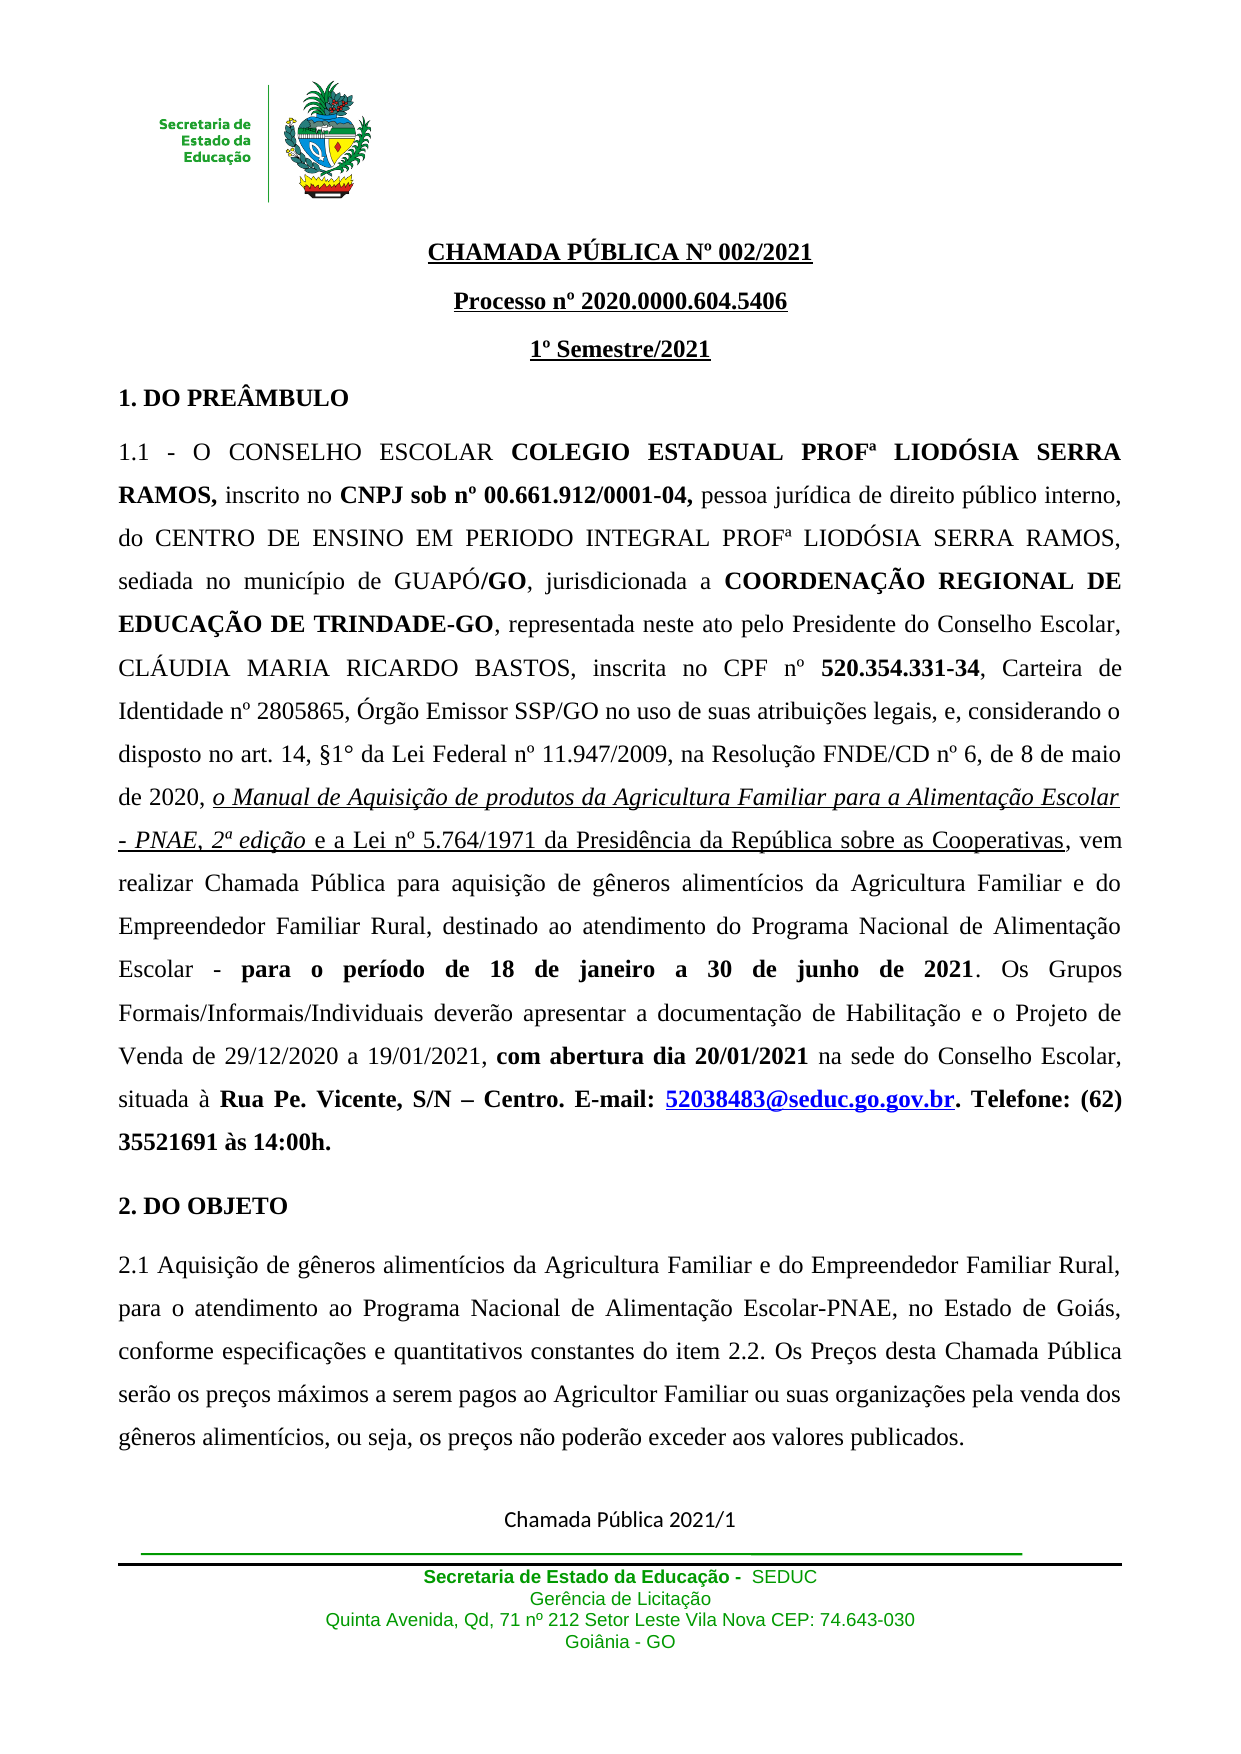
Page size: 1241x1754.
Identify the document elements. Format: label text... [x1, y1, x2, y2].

text 2. DO OBJETO [118, 1191, 1122, 1220]
text 1.1 - O CONSELHO ESCOLAR COLEGIO ESTADUAL PROFª LIODÓSIA SERRA RAMOS, inscrito no CNPJ sob nº 00.661.912/0001-04, pessoa jurídica de direito público interno, do CENTRO DE ENSINO EM PERIODO INTEGRAL PROFª LIODÓSIA SERRA RAMOS, sediada no município de GUAPÓ/GO, jurisdicionada a COORDENAÇÃO REGIONAL DE EDUCAÇÃO DE TRINDADE-GO, representada neste ato pelo Presidente do Conselho Escolar, CLÁUDIA MARIA RICARDO BASTOS, inscrita no CPF nº 520.354.331-34, Carteira de Identidade nº 2805865, Órgão Emissor SSP/GO no uso de suas atribuições legais, e, considerando o disposto no art. 14, §1° da Lei Federal nº 11.947/2009, na Resolução FNDE/CD nº 6, de 8 de maio de 2020, o Manual de Aquisição de produtos da Agricultura Familiar para a Alimentação Escolar - PNAE, 2ª edição e a Lei nº 5.764/1971 da Presidência da República sobre as Cooperativas, vem realizar Chamada Pública para aquisição de gêneros alimentícios da Agricultura Familiar e do Empreendedor Familiar Rural, destinado ao atendimento do Programa Nacional de Alimentação Escolar - para o período de 18 de janeiro a 30 de junho de 2021. Os Grupos Formais/Informais/Individuais deverão apresentar a documentação de Habilitação e o Projeto de Venda de 29/12/2020 a 19/01/2021, com abertura dia 20/01/2021 na sede do Conselho Escolar, situada à Rua Pe. Vicente, S/N – Centro. E-mail: 52038483@seduc.go.gov.br. Telefone: (62) 35521691 às 14:00h. [118, 437, 1122, 1156]
text 1. DO PREÂMBULO [118, 383, 1122, 412]
text 2.1 Aquisição de gêneros alimentícios da Agricultura Familiar e do Empreendedor Familiar Rural, para o atendimento ao Programa Nacional de Alimentação Escolar-PNAE, no Estado de Goiás, conforme especificações e quantitativos constantes do item 2.2. Os Preços desta Chamada Pública serão os preços máximos a serem pagos ao Agricultor Familiar ou suas organizações pela venda dos gêneros alimentícios, ou seja, os preços não poderão exceder aos valores publicados. [118, 1250, 1122, 1451]
text CHAMADA PÚBLICA Nº 002/2021 [118, 237, 1122, 266]
text 1º Semestre/2021 [118, 334, 1122, 363]
text Processo nº 2020.0000.604.5406 [118, 286, 1122, 314]
picture [118, 73, 412, 210]
